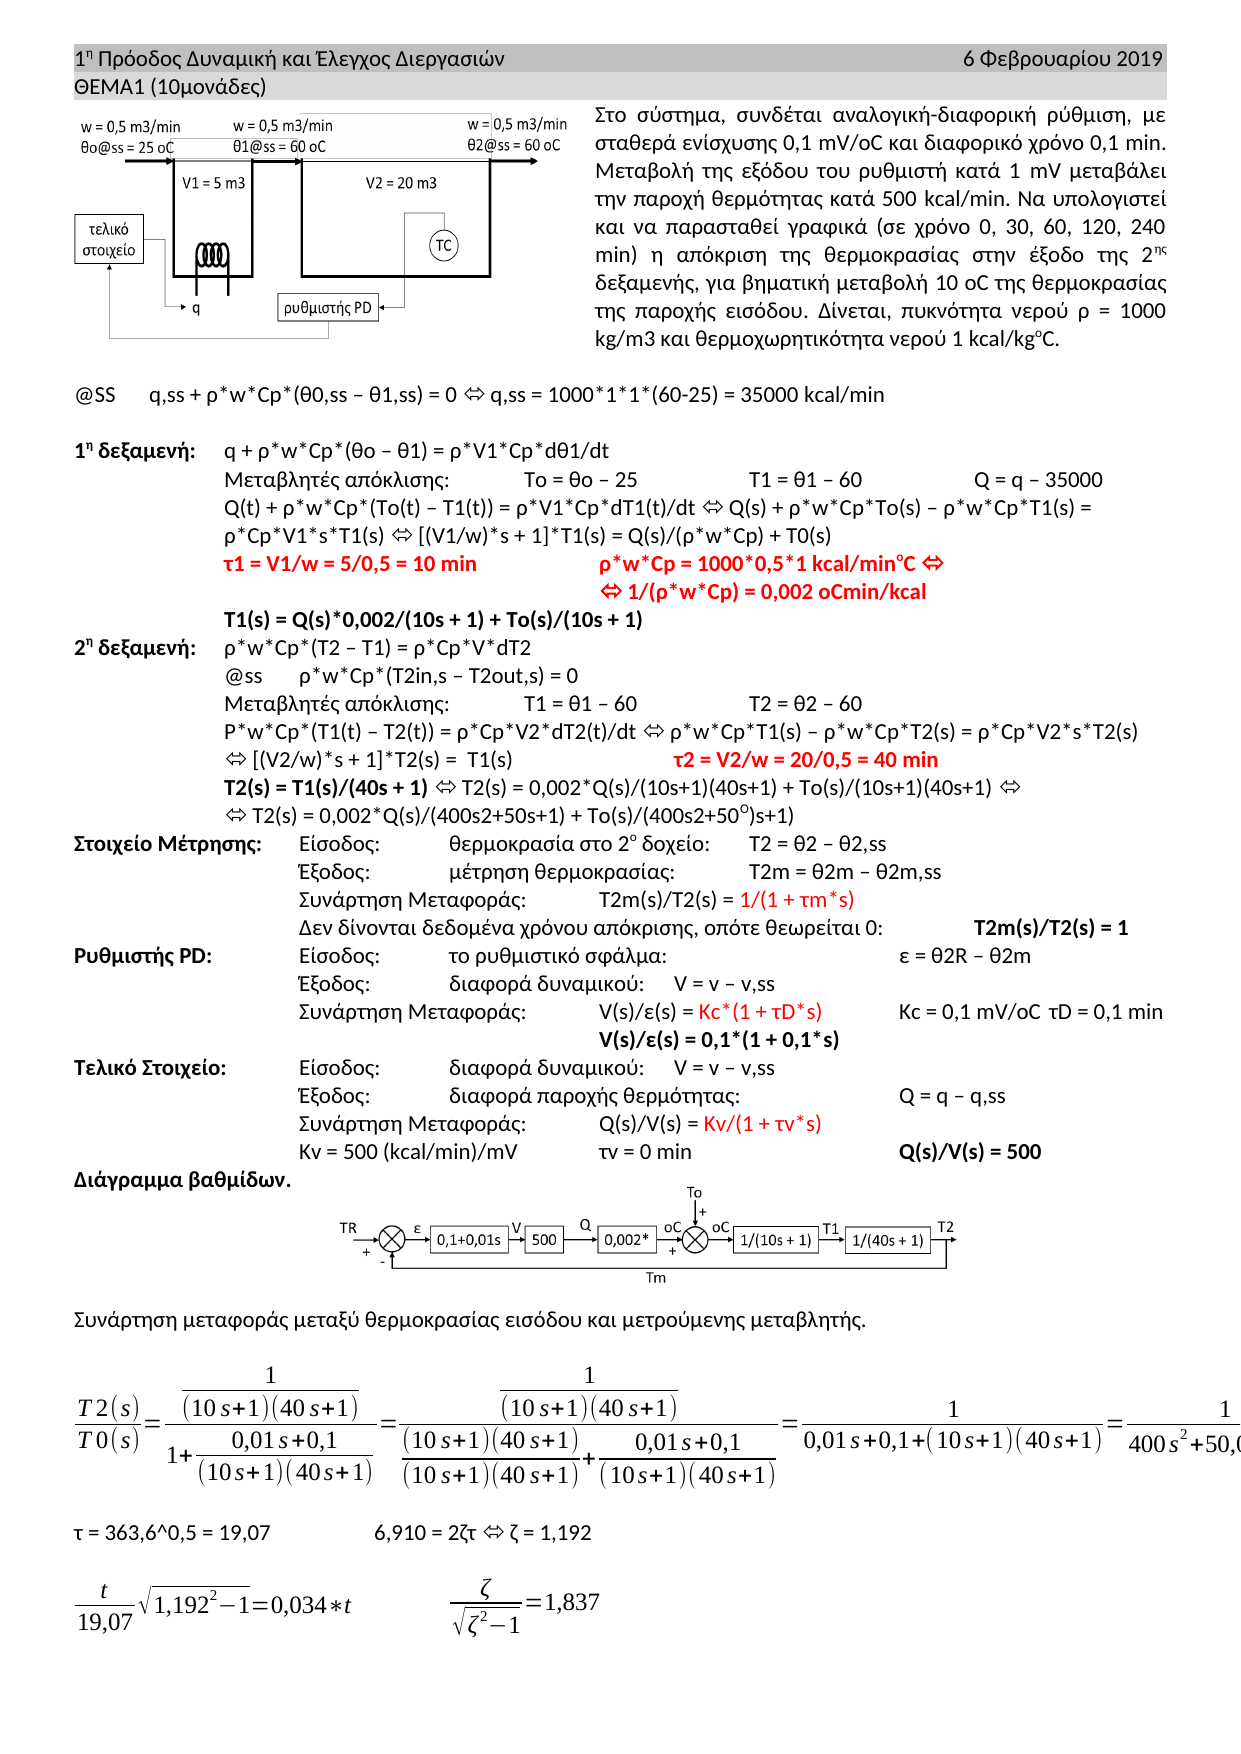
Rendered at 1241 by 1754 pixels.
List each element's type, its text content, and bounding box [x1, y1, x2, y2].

text ΘΕΜΑ1 (10μονάδες) [74, 72, 1167, 100]
text Έξοδος: διαφορά δυναμικού: V = v – v,ss [74, 969, 1167, 997]
text [(V2/w)*s + 1]*T2(s) = T1(s) τ2 = V2/w = 20/0,5 = 40 min [149, 745, 1167, 773]
text τ = 363,6^0,5 = 19,07 6,910 = 2ζτ ζ = 1,192 [74, 1518, 1167, 1546]
text Συνάρτηση Μεταφοράς: T2m(s)/T2(s) = 1/(1 + τm*s) [74, 885, 1167, 913]
text Έξοδος: μέτρηση θερμοκρασίας: Τ2m = θ2m – θ2m,ss [224, 857, 1167, 885]
text Ρυθμιστής PD: Είσοδος: το ρυθμιστικό σφάλμα: ε = θ2R – θ2m [74, 941, 1167, 969]
text Μεταβλητές απόκλισης: Tο = θο – 25 Τ1 = θ1 – 60 Q = q – 35000 [149, 465, 1167, 493]
text Ρ*w*Cp*(T1(t) – T2(t)) = ρ*Cp*V2*dT2(t)/dt ρ*w*Cp*T1(s) – ρ*w*Cp*T2(s) = ρ*Cp*V2*s*T2(s) [149, 717, 1167, 745]
text Στοιχείο Μέτρησης: Είσοδος: θερμοκρασία στο 2ο δοχείο: Τ2 = θ2 – θ2,ss [74, 829, 1167, 857]
text Μεταβλητές απόκλισης: Τ1 = θ1 – 60 Τ2 = θ2 – 60 [149, 689, 1167, 717]
text Συνάρτηση Μεταφοράς: V(s)/ε(s) = Kc*(1 + τD*s) Kc = 0,1 mV/oC τD = 0,1 min [74, 997, 1167, 1025]
text 1η Πρόοδος Δυναμική και Έλεγχος Διεργασιών 6 Φεβρουαρίου 2019 [74, 44, 1167, 72]
text Δεν δίνονται δεδομένα χρόνου απόκρισης, οπότε θεωρείται 0: T2m(s)/T2(s) = 1 [224, 913, 1167, 941]
text Έξοδος: διαφορά παροχής θερμότητας: Q = q – q,ss [74, 1081, 1167, 1109]
text τ1 = V1/w = 5/0,5 = 10 min ρ*w*Cp = 1000*0,5*1 kcal/minoC [149, 549, 1167, 577]
text Q(t) + ρ*w*Cp*(Tο(t) – T1(t)) = ρ*V1*Cp*dT1(t)/dt Q(s) + ρ*w*Cp*Tο(s) – ρ*w*Cp*T1(s) = ρ*Cp*V1*s*T1(s) [(V1/w)*s + 1]*T1(s) = Q(s)/(ρ*w*Cp) + T0(s) [224, 493, 1167, 549]
picture [71, 107, 577, 339]
text Διάγραμμα βαθμίδων. [74, 1165, 1167, 1193]
text 1/(ρ*w*Cp) = 0,002 oCmin/kcal [524, 577, 1167, 605]
text V(s)/ε(s) = 0,1*(1 + 0,1*s) [74, 1025, 1167, 1053]
text @ss ρ*w*Cp*(T2in,s – T2out,s) = 0 [74, 661, 1167, 689]
text Kv = 500 (kcal/min)/mV τv = 0 min Q(s)/V(s) = 500 [224, 1137, 1167, 1165]
text T2(s) = T1(s)/(40s + 1) T2(s) = 0,002*Q(s)/(10s+1)(40s+1) + To(s)/(10s+1)(40s+1) [74, 773, 1167, 801]
picture [329, 1176, 964, 1297]
text T2(s) = 0,002*Q(s)/(400s2+50s+1) + To(s)/(400s2+50Ο)s+1) [149, 801, 1167, 829]
text 1η δεξαμενή: q + ρ*w*Cp*(θο – θ1) = ρ*V1*Cp*dθ1/dt [74, 437, 1167, 465]
text @SS q,ss + ρ*w*Cp*(θ0,ss – θ1,ss) = 0 q,ss = 1000*1*1*(60-25) = 35000 kcal/min [74, 381, 1167, 409]
text 2η δεξαμενή: ρ*w*Cp*(T2 – T1) = ρ*Cp*V*dT2 [74, 633, 1167, 661]
text Τελικό Στοιχείο: Είσοδος: διαφορά δυναμικού: V = v – v,ss [74, 1053, 1167, 1081]
text Συνάρτηση μεταφοράς μεταξύ θερμοκρασίας εισόδου και μετρούμενης μεταβλητής. [74, 1305, 1167, 1333]
text T1(s) = Q(s)*0,002/(10s + 1) + To(s)/(10s + 1) [149, 605, 1167, 633]
text Συνάρτηση Μεταφοράς: Q(s)/V(s) = Kv/(1 + τv*s) [74, 1109, 1167, 1137]
